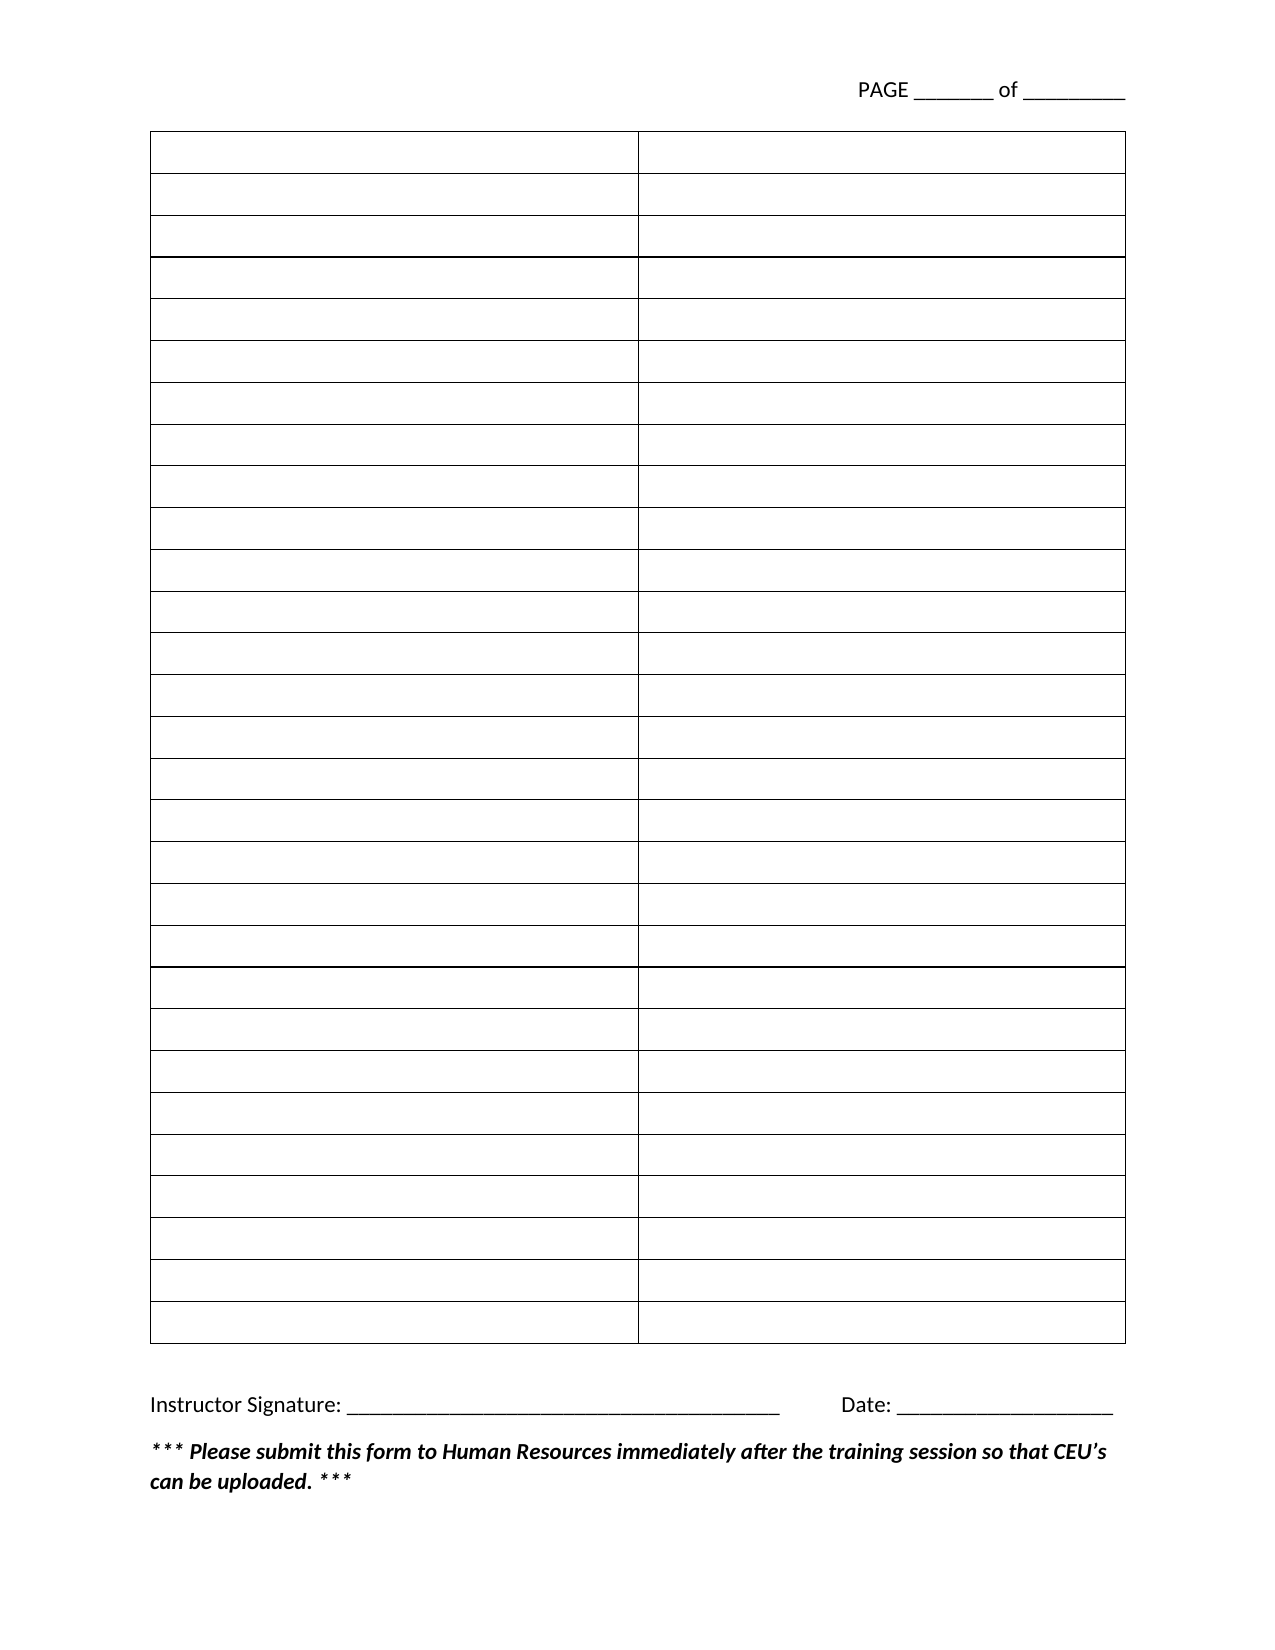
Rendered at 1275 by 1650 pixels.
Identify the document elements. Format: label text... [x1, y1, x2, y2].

table_cell [151, 800, 638, 841]
table_cell [639, 299, 1125, 340]
table_cell [151, 550, 638, 591]
table_cell [639, 550, 1125, 591]
table_cell [639, 425, 1125, 465]
table_cell [151, 383, 638, 423]
table_cell [151, 466, 638, 507]
table_cell [639, 1009, 1125, 1050]
table_cell [151, 299, 638, 340]
table_cell [639, 1260, 1125, 1301]
table_cell [639, 759, 1125, 799]
table_cell [151, 884, 638, 925]
text Instructor Signature: ______________________________________ Date: ___________________ [150, 1390, 1125, 1418]
table_cell [639, 466, 1125, 507]
table_cell [151, 1302, 638, 1342]
table_cell [639, 926, 1125, 966]
table_cell [639, 717, 1125, 758]
table_cell [151, 341, 638, 382]
table_cell [151, 1135, 638, 1175]
table_cell [639, 1051, 1125, 1092]
table_cell [151, 926, 638, 966]
table_cell [639, 800, 1125, 841]
table_cell [639, 508, 1125, 549]
table_cell [639, 258, 1125, 298]
table_cell [639, 174, 1125, 214]
table_cell [639, 1302, 1125, 1342]
table_cell [639, 1176, 1125, 1217]
table_cell [639, 1135, 1125, 1175]
table_cell [151, 216, 638, 256]
table_cell [639, 132, 1125, 173]
text *** Please submit this form to Human Resources immediately after the training session so that CEU’s can be uploaded. *** [150, 1437, 1125, 1495]
table_cell [151, 717, 638, 758]
table_cell [151, 132, 638, 173]
table_cell [639, 341, 1125, 382]
table_cell [151, 675, 638, 716]
table_cell [639, 383, 1125, 423]
table_cell [151, 1218, 638, 1259]
table_cell [151, 1176, 638, 1217]
table_cell [639, 968, 1125, 1008]
table_cell [639, 216, 1125, 256]
table_cell [639, 884, 1125, 925]
table_cell [151, 425, 638, 465]
table_cell [151, 1260, 638, 1301]
table_cell [151, 174, 638, 214]
table_cell [639, 592, 1125, 632]
table_cell [151, 1009, 638, 1050]
table_cell [639, 842, 1125, 883]
table_cell [639, 633, 1125, 674]
table_cell [639, 1218, 1125, 1259]
table_cell [151, 258, 638, 298]
table_cell [151, 968, 638, 1008]
table_cell [151, 633, 638, 674]
table_cell [151, 1093, 638, 1133]
table_cell [151, 592, 638, 632]
table_cell [151, 508, 638, 549]
table_cell [639, 1093, 1125, 1133]
table_cell [639, 675, 1125, 716]
table_cell [151, 759, 638, 799]
table_cell [151, 1051, 638, 1092]
table_cell [151, 842, 638, 883]
